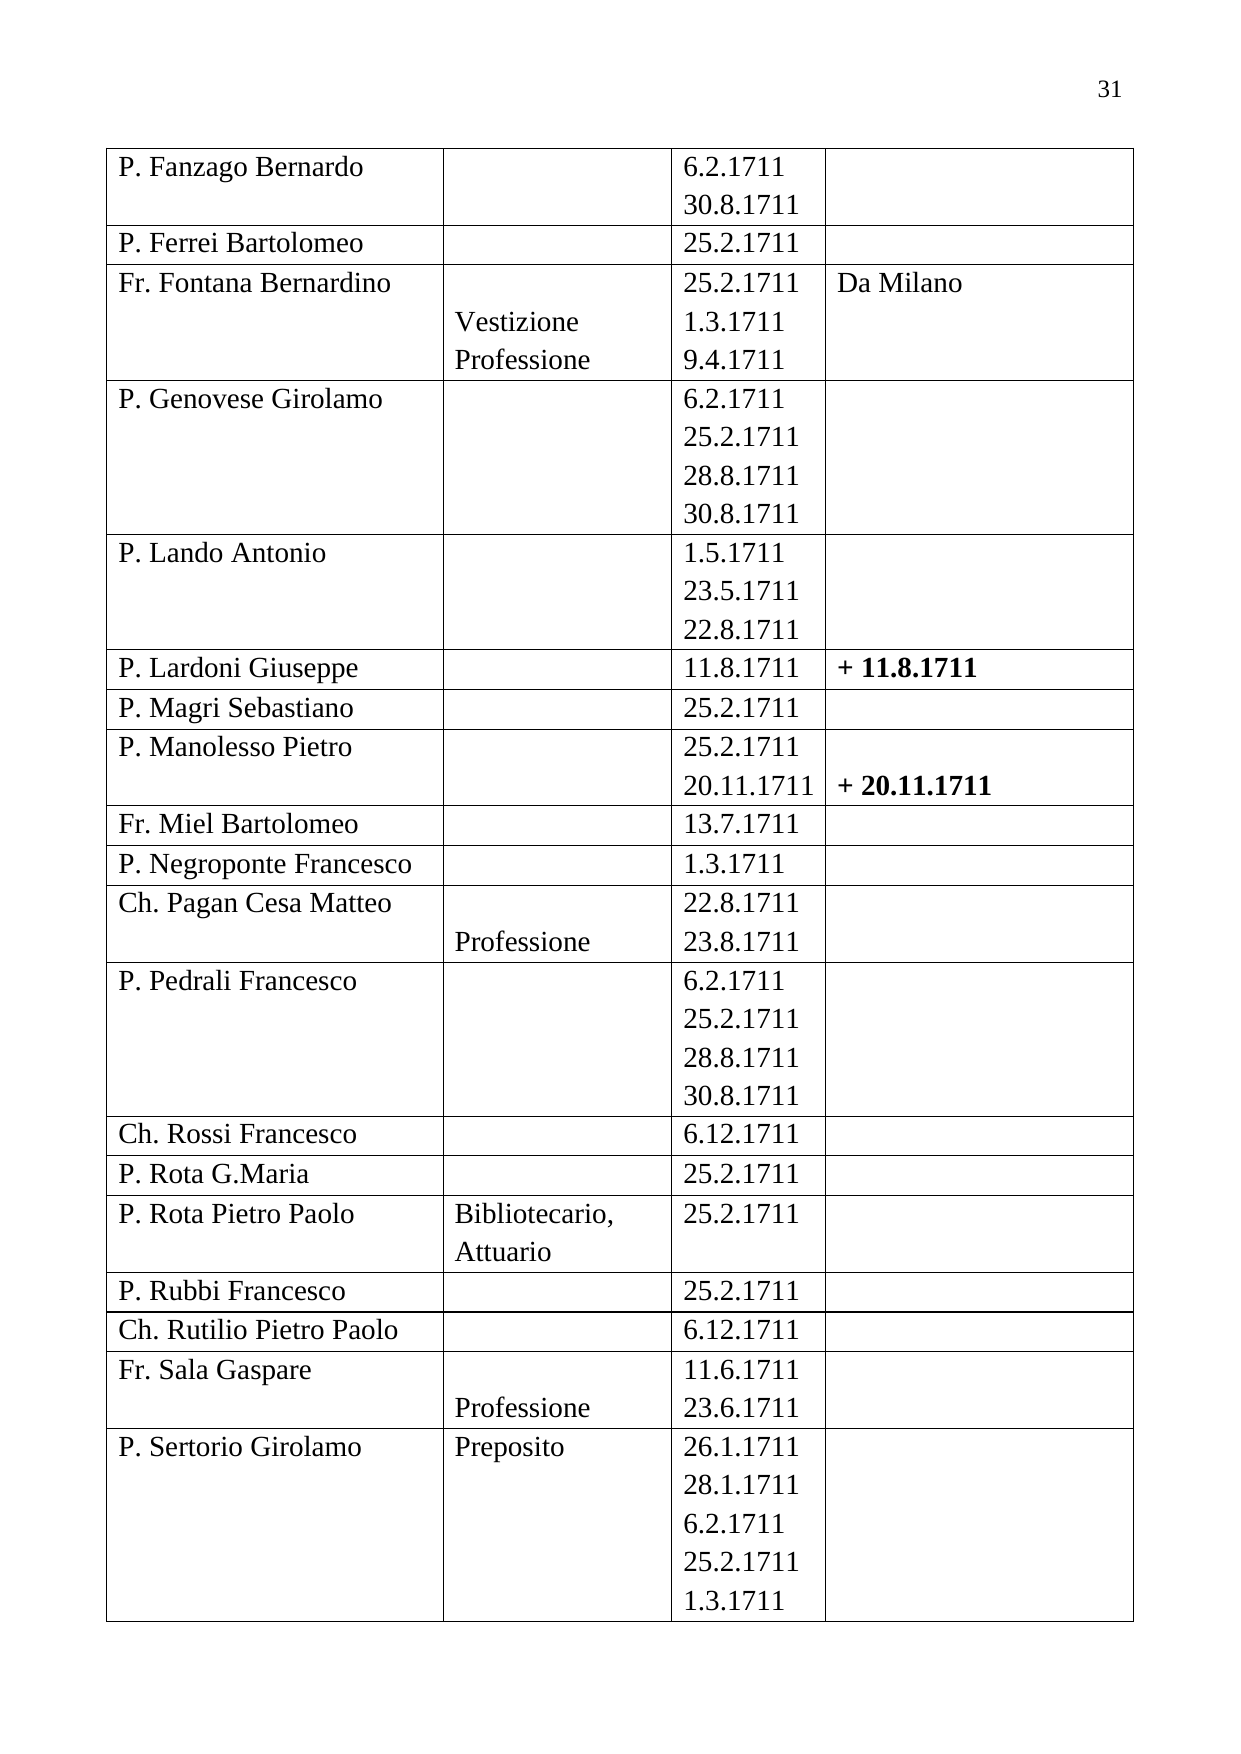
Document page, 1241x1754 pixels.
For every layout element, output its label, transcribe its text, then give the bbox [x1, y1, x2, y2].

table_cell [672, 1429, 825, 1621]
table_cell P. Magri Sebastiano [107, 690, 443, 728]
table_cell P. Rota G.Maria [107, 1156, 443, 1195]
table_cell P. Fanzago Bernardo [107, 149, 443, 224]
table_cell Ch. Pagan Cesa Matteo [107, 886, 443, 962]
table_cell P. Genovese Girolamo [107, 381, 443, 534]
table_cell 6.2.1711 30.8.1711 [672, 149, 825, 224]
table_cell [826, 1313, 1133, 1351]
table_cell [444, 846, 671, 884]
table_cell Fr. Sala Gaspare [107, 1352, 443, 1428]
table_cell P. Ferrei Bartolomeo [107, 226, 443, 264]
table_cell P. Manolesso Pietro [107, 730, 443, 805]
table_cell 11.8.1711 [672, 650, 825, 689]
table_cell 13.7.1711 [672, 806, 825, 845]
table_cell + 11.8.1711 [826, 650, 1133, 689]
table_cell [826, 381, 1133, 534]
table_cell [444, 1156, 671, 1195]
table_cell [826, 535, 1133, 649]
table_cell 6.2.1711 25.2.1711 28.8.1711 30.8.1711 [672, 963, 825, 1116]
table_cell 25.2.1711 [672, 690, 825, 728]
table_cell [444, 226, 671, 264]
table_cell [826, 226, 1133, 264]
table_cell [826, 1117, 1133, 1155]
table_cell [444, 381, 671, 534]
table_cell [444, 730, 671, 805]
table_cell 1.5.1711 23.5.1711 22.8.1711 [672, 535, 825, 649]
table_cell P. Negroponte Francesco [107, 846, 443, 884]
table_cell [826, 1273, 1133, 1311]
table_cell Professione [444, 886, 671, 962]
table_cell [826, 1429, 1133, 1621]
table_cell 25.2.1711 20.11.1711 [672, 730, 825, 805]
table_cell P. Lardoni Giuseppe [107, 650, 443, 689]
table_cell [444, 1313, 671, 1351]
table_cell [826, 690, 1133, 728]
table_cell Ch. Rutilio Pietro Paolo [107, 1313, 443, 1351]
table_cell Bibliotecario, Attuario [444, 1196, 671, 1272]
table_cell + 20.11.1711 [826, 730, 1133, 805]
table_cell P. Rubbi Francesco [107, 1273, 443, 1311]
table_cell [444, 1273, 671, 1311]
table_cell 6.2.1711 25.2.1711 28.8.1711 30.8.1711 [672, 381, 825, 534]
table_cell [444, 1117, 671, 1155]
table_cell 25.2.1711 [672, 1273, 825, 1311]
table_cell P. Lando Antonio [107, 535, 443, 649]
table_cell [107, 1429, 443, 1621]
table_cell Fr. Fontana Bernardino [107, 265, 443, 380]
table_cell [826, 1352, 1133, 1428]
table_cell [826, 806, 1133, 845]
table_cell [826, 963, 1133, 1116]
table_cell Fr. Miel Bartolomeo [107, 806, 443, 845]
table_cell P. Pedrali Francesco [107, 963, 443, 1116]
table_cell 6.12.1711 [672, 1313, 825, 1351]
table_cell 25.2.1711 [672, 1196, 825, 1272]
table_cell Vestizione Professione [444, 265, 671, 380]
table_cell 25.2.1711 1.3.1711 9.4.1711 [672, 265, 825, 380]
table_cell Professione [444, 1352, 671, 1428]
table_cell [444, 806, 671, 845]
table_cell [826, 886, 1133, 962]
table_cell Da Milano [826, 265, 1133, 380]
table_cell 1.3.1711 [672, 846, 825, 884]
table_cell Ch. Rossi Francesco [107, 1117, 443, 1155]
table_cell 25.2.1711 [672, 226, 825, 264]
table_cell P. Rota Pietro Paolo [107, 1196, 443, 1272]
table_cell Preposito [444, 1429, 671, 1621]
table_cell [826, 1156, 1133, 1195]
table_cell [444, 963, 671, 1116]
table_cell [826, 846, 1133, 884]
table_cell [826, 1196, 1133, 1272]
table_cell 25.2.1711 [672, 1156, 825, 1195]
table_cell [826, 149, 1133, 224]
table_cell 6.12.1711 [672, 1117, 825, 1155]
table_cell [444, 535, 671, 649]
table_cell [444, 690, 671, 728]
table_cell [444, 650, 671, 689]
table_cell 11.6.1711 23.6.1711 [672, 1352, 825, 1428]
table_cell 22.8.1711 23.8.1711 [672, 886, 825, 962]
table_cell [444, 149, 671, 224]
